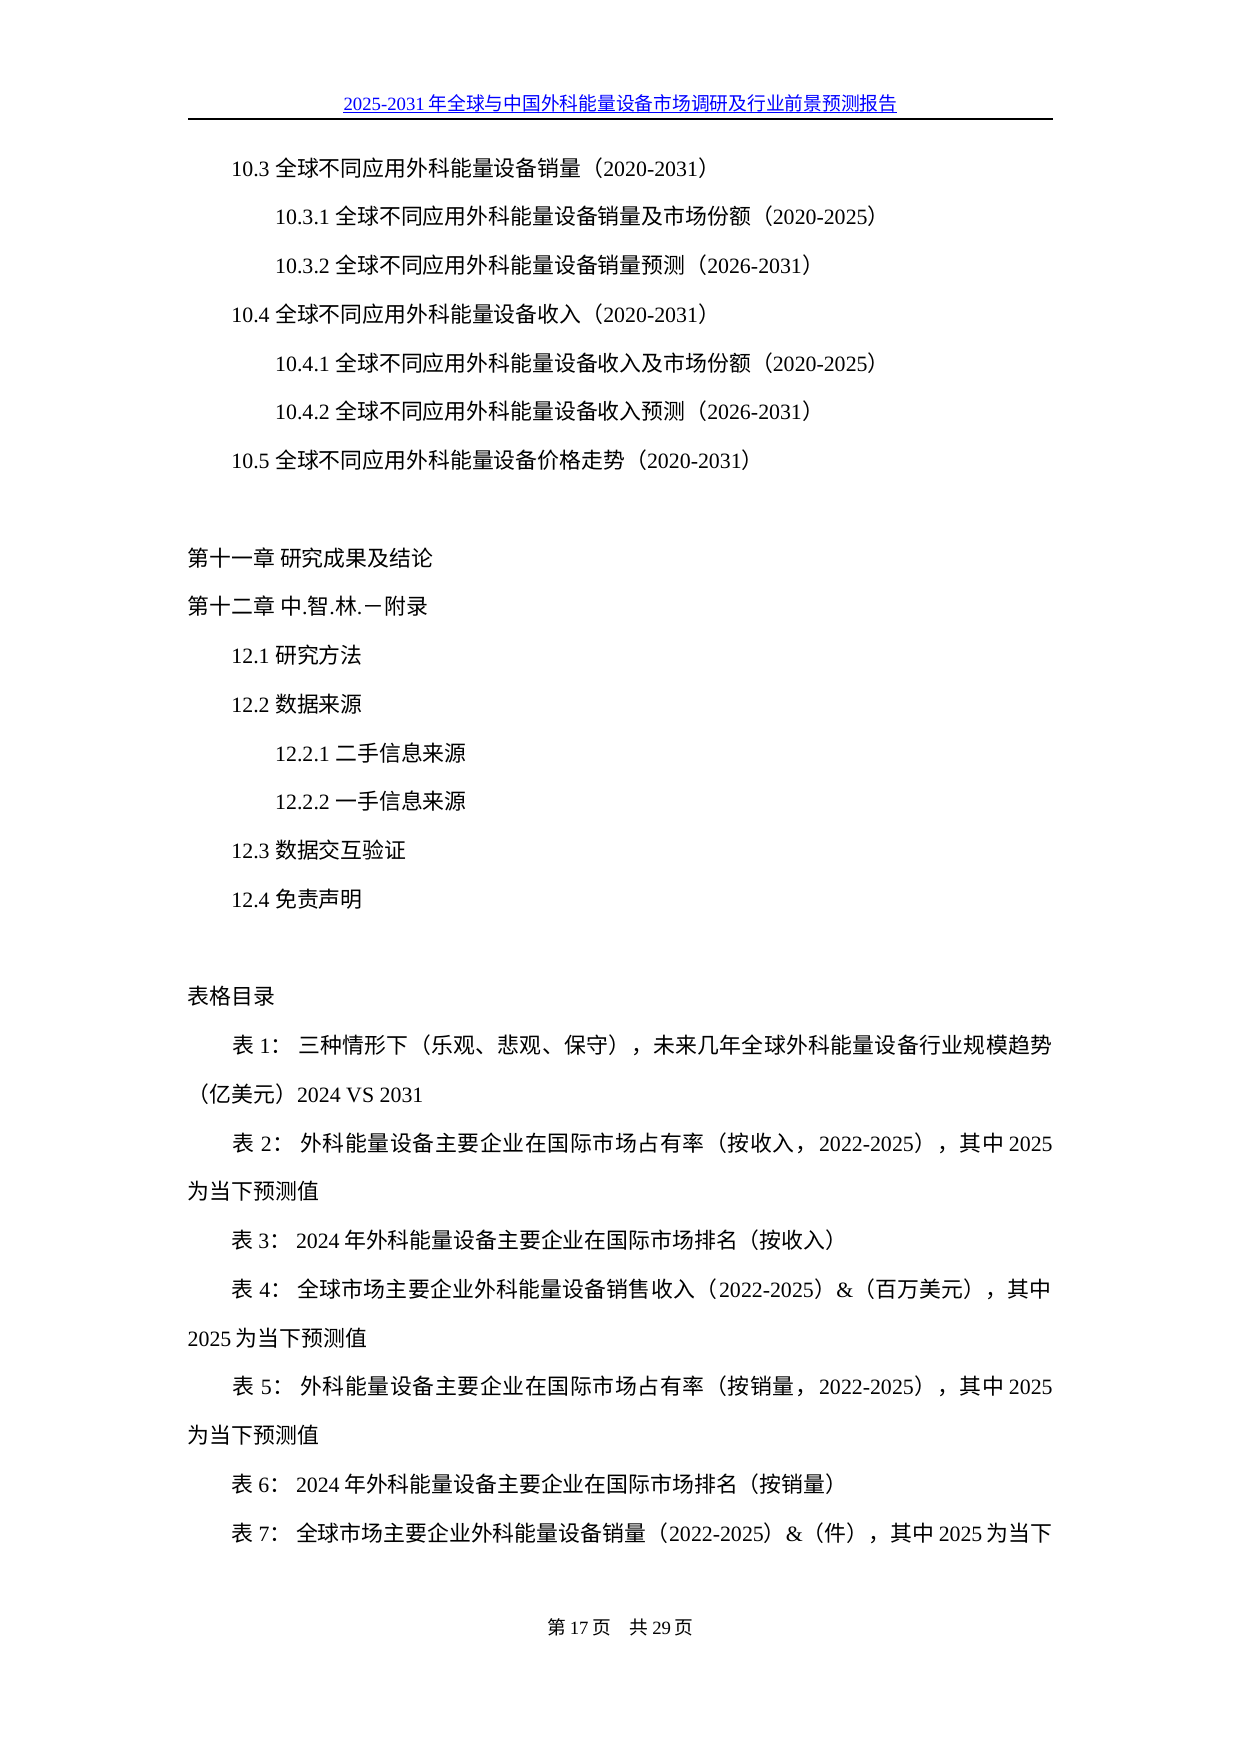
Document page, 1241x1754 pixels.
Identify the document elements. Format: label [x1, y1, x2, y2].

text [187, 150, 1053, 1548]
